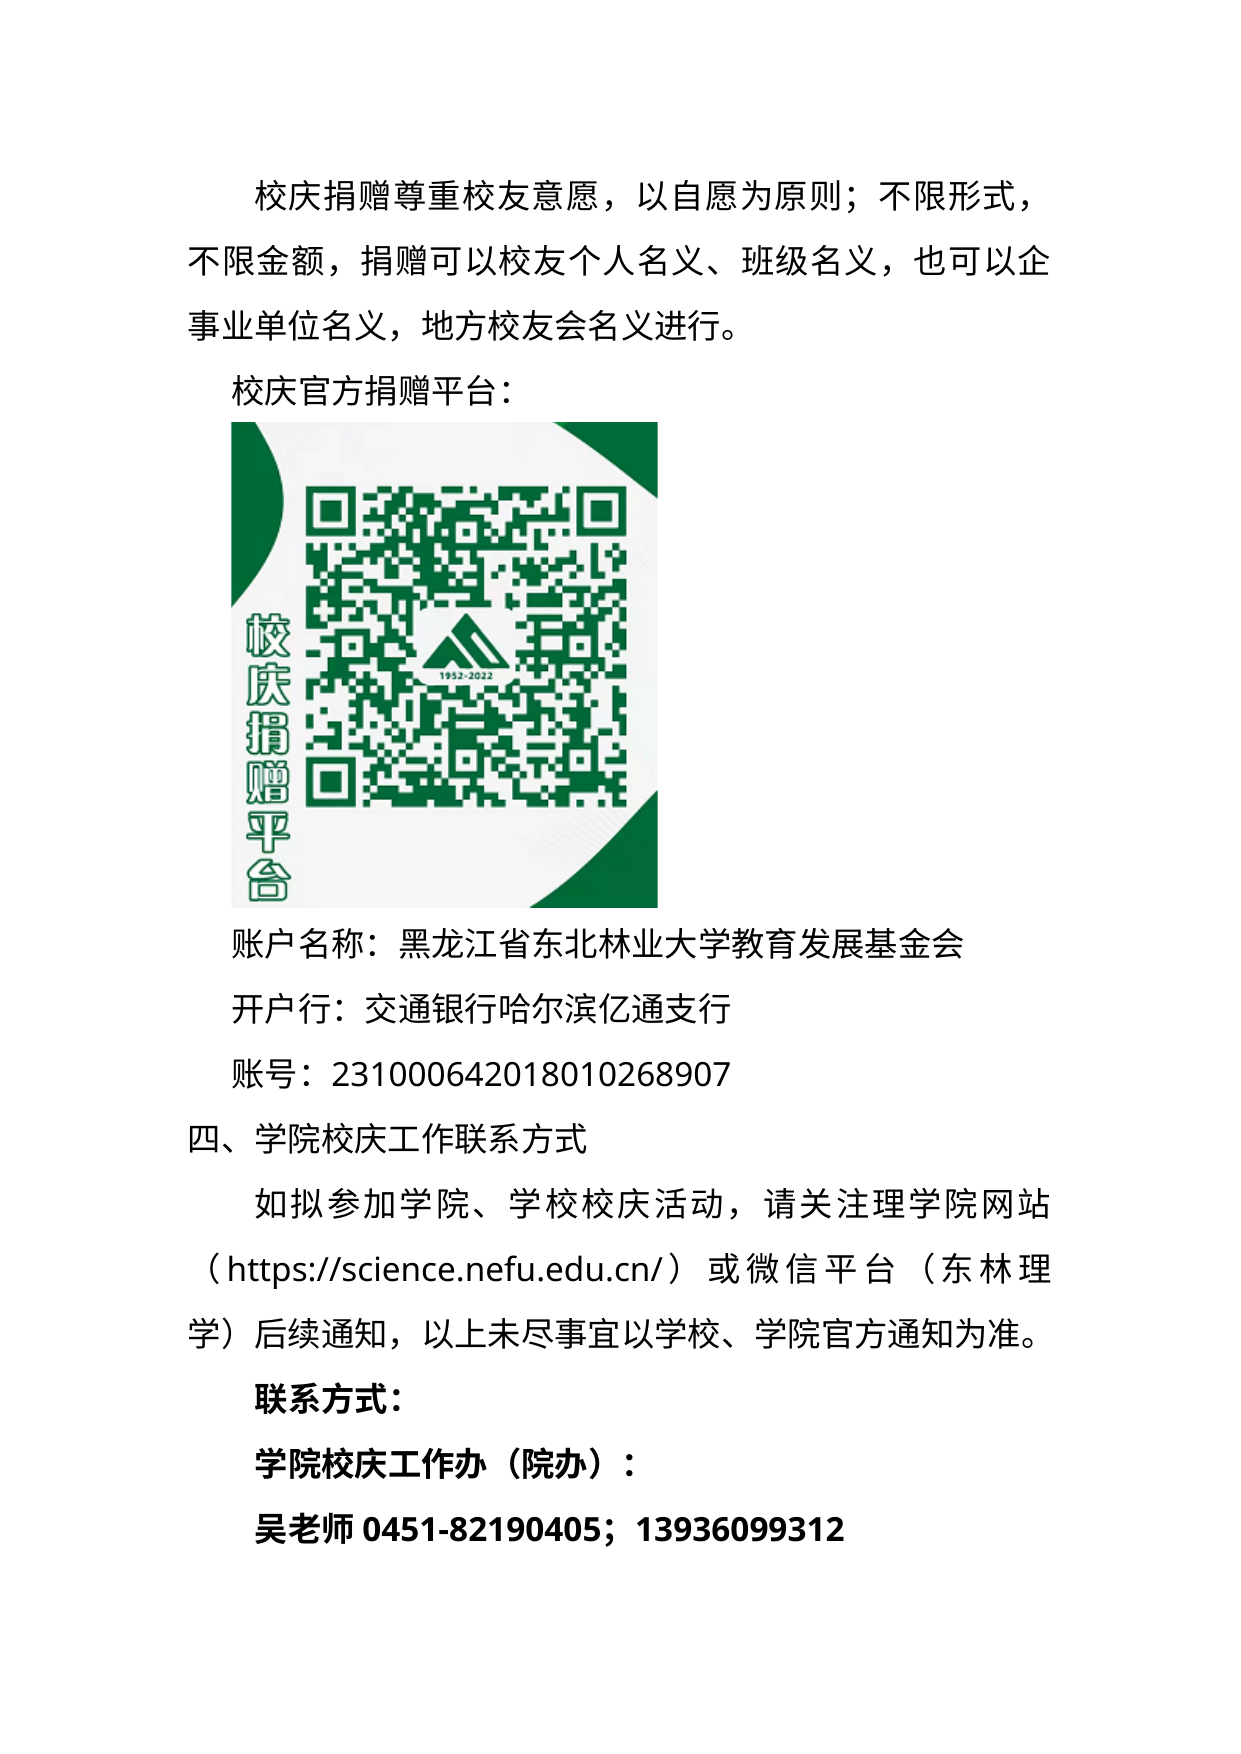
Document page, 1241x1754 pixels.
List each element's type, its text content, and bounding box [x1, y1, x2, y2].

text 账号：231000642018010268907 [231, 1039, 1053, 1104]
picture [231, 422, 658, 908]
text 学院校庆工作办（院办）： [187, 1429, 1053, 1494]
text 校庆捐赠尊重校友意愿，以自愿为原则；不限形式，不限金额，捐赠可以校友个人名义、班级名义，也可以企事业单位名义，地方校友会名义进行。 [187, 162, 1053, 357]
text 联系方式： [187, 1364, 1053, 1429]
text 如拟参加学院、学校校庆活动，请关注理学院网站（https://science.nefu.edu.cn/）或微信平台（东林理学）后续通知，以上未尽事宜以学校、学院官方通知为准。 [187, 1169, 1053, 1364]
text 开户行：交通银行哈尔滨亿通支行 [231, 974, 1053, 1039]
text 吴老师 0451-82190405；13936099312 [187, 1494, 1053, 1559]
text 账户名称：黑龙江省东北林业大学教育发展基金会 [231, 909, 1053, 974]
text 四、学院校庆工作联系方式 [187, 1104, 1053, 1169]
text 校庆官方捐赠平台： [231, 357, 1053, 422]
